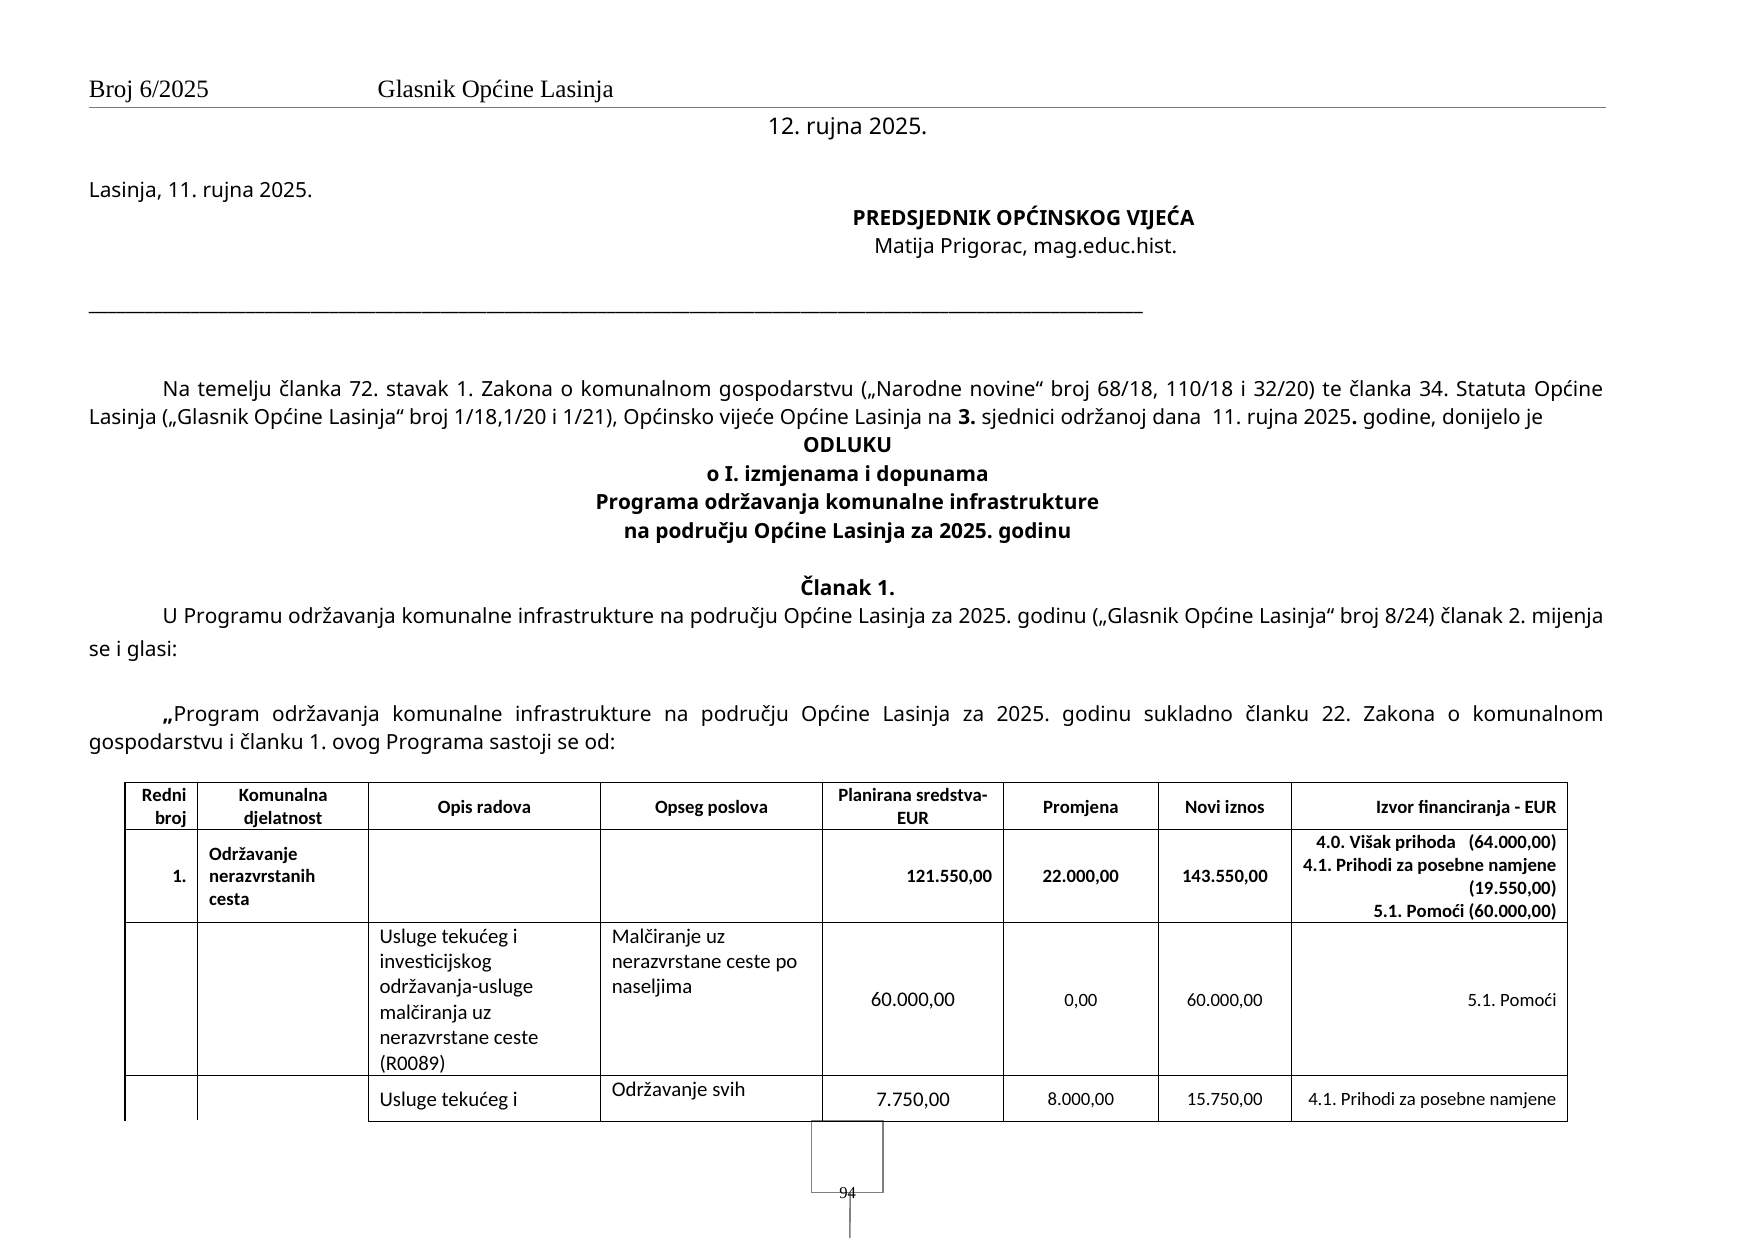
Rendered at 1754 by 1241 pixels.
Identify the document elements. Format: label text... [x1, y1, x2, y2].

text na području Općine Lasinja za 2025. godinu [89, 516, 1606, 544]
text o I. izmjenama i dopunama [89, 459, 1606, 487]
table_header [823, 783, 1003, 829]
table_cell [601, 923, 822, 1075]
text Lasinja, 11. rujna 2025. [89, 175, 1606, 203]
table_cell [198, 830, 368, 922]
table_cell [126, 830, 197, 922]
text ODLUKU [89, 431, 1606, 459]
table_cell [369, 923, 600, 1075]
text U Programu održavanja komunalne infrastrukture na području Općine Lasinja za 2025. godinu („Glasnik Općine Lasinja“ broj 8/24) članak 2. mijenja se i glasi: [89, 601, 1606, 662]
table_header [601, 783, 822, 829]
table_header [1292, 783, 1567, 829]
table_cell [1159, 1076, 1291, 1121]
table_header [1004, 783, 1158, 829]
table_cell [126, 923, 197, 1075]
text Članak 1. [89, 573, 1606, 601]
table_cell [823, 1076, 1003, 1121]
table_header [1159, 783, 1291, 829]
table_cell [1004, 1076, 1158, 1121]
text __________________________________________________________________________________________________________________ [89, 288, 1606, 317]
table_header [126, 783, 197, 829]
text Matija Prigorac, mag.educ.hist. [89, 232, 1606, 260]
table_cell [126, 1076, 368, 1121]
text Na temelju članka 72. stavak 1. Zakona o komunalnom gospodarstvu („Narodne novine“ broj 68/18, 110/18 i 32/20) te članka 34. Statuta Općine Lasinja („Glasnik Općine Lasinja“ broj 1/18,1/20 i 1/21), Općinsko vijeće Općine Lasinja na 3. sjednici održanoj dana 11. rujna 2025. godine, donijelo je [89, 374, 1606, 431]
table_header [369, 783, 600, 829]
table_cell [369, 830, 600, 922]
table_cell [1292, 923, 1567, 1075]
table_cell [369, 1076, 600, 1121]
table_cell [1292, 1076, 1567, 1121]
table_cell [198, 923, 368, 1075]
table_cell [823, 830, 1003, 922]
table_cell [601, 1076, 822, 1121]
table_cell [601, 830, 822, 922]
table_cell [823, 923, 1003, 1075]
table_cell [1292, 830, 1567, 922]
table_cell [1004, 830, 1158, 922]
text PREDSJEDNIK OPĆINSKOG VIJEĆA [89, 203, 1606, 232]
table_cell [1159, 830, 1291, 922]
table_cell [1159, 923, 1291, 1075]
subtitle Programa održavanja komunalne infrastrukture [89, 487, 1606, 516]
text „Program održavanja komunalne infrastrukture na području Općine Lasinja za 2025. godinu sukladno članku 22. Zakona o komunalnom gospodarstvu i članku 1. ovog Programa sastoji se od: [89, 699, 1606, 756]
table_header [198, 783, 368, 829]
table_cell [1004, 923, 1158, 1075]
